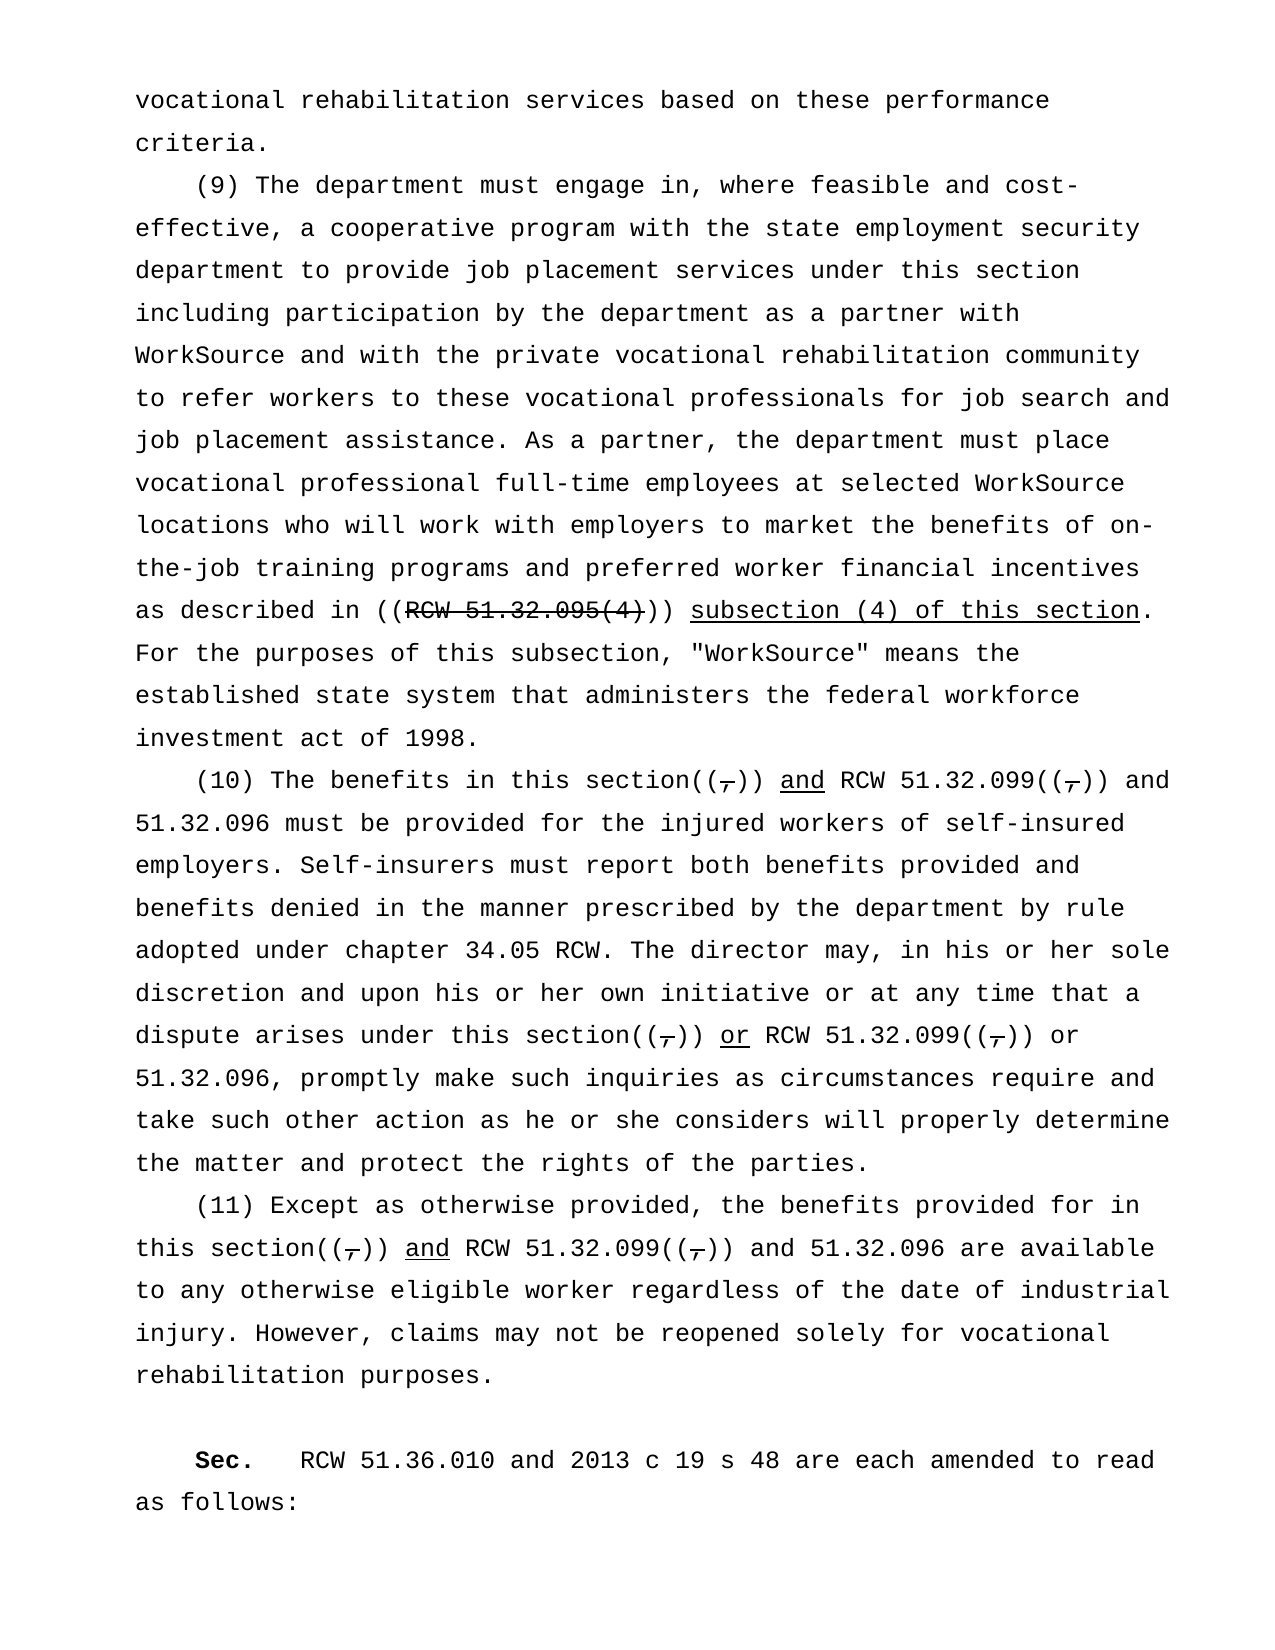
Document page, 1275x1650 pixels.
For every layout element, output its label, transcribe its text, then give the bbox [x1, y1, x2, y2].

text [135, 75, 1170, 160]
text (11) Except as otherwise provided, the benefits provided for in this section((,)) and RCW 51.32.099((,)) and 51.32.096 are available to any otherwise eligible worker regardless of the date of industrial injury. However, claims may not be reopened solely for vocational rehabilitation purposes. [135, 1180, 1170, 1392]
text (9) The department must engage in, where feasible and cost-effective, a cooperative program with the state employment security department to provide job placement services under this section including participation by the department as a partner with WorkSource and with the private vocational rehabilitation community to refer workers to these vocational professionals for job search and job placement assistance. As a partner, the department must place vocational professional full-time employees at selected WorkSource locations who will work with employers to market the benefits of on-the-job training programs and preferred worker financial incentives as described in ((RCW 51.32.095(4))) subsection (4) of this section. For the purposes of this subsection, "WorkSource" means the established state system that administers the federal workforce investment act of 1998. [135, 160, 1170, 755]
text (10) The benefits in this section((,)) and RCW 51.32.099((,)) and 51.32.096 must be provided for the injured workers of self-insured employers. Self-insurers must report both benefits provided and benefits denied in the manner prescribed by the department by rule adopted under chapter 34.05 RCW. The director may, in his or her sole discretion and upon his or her own initiative or at any time that a dispute arises under this section((,)) or RCW 51.32.099((,)) or 51.32.096, promptly make such inquiries as circumstances require and take such other action as he or she considers will properly determine the matter and protect the rights of the parties. [135, 755, 1170, 1180]
text Sec. RCW 51.36.010 and 2013 c 19 s 48 are each amended to read as follows: [135, 1434, 1170, 1519]
